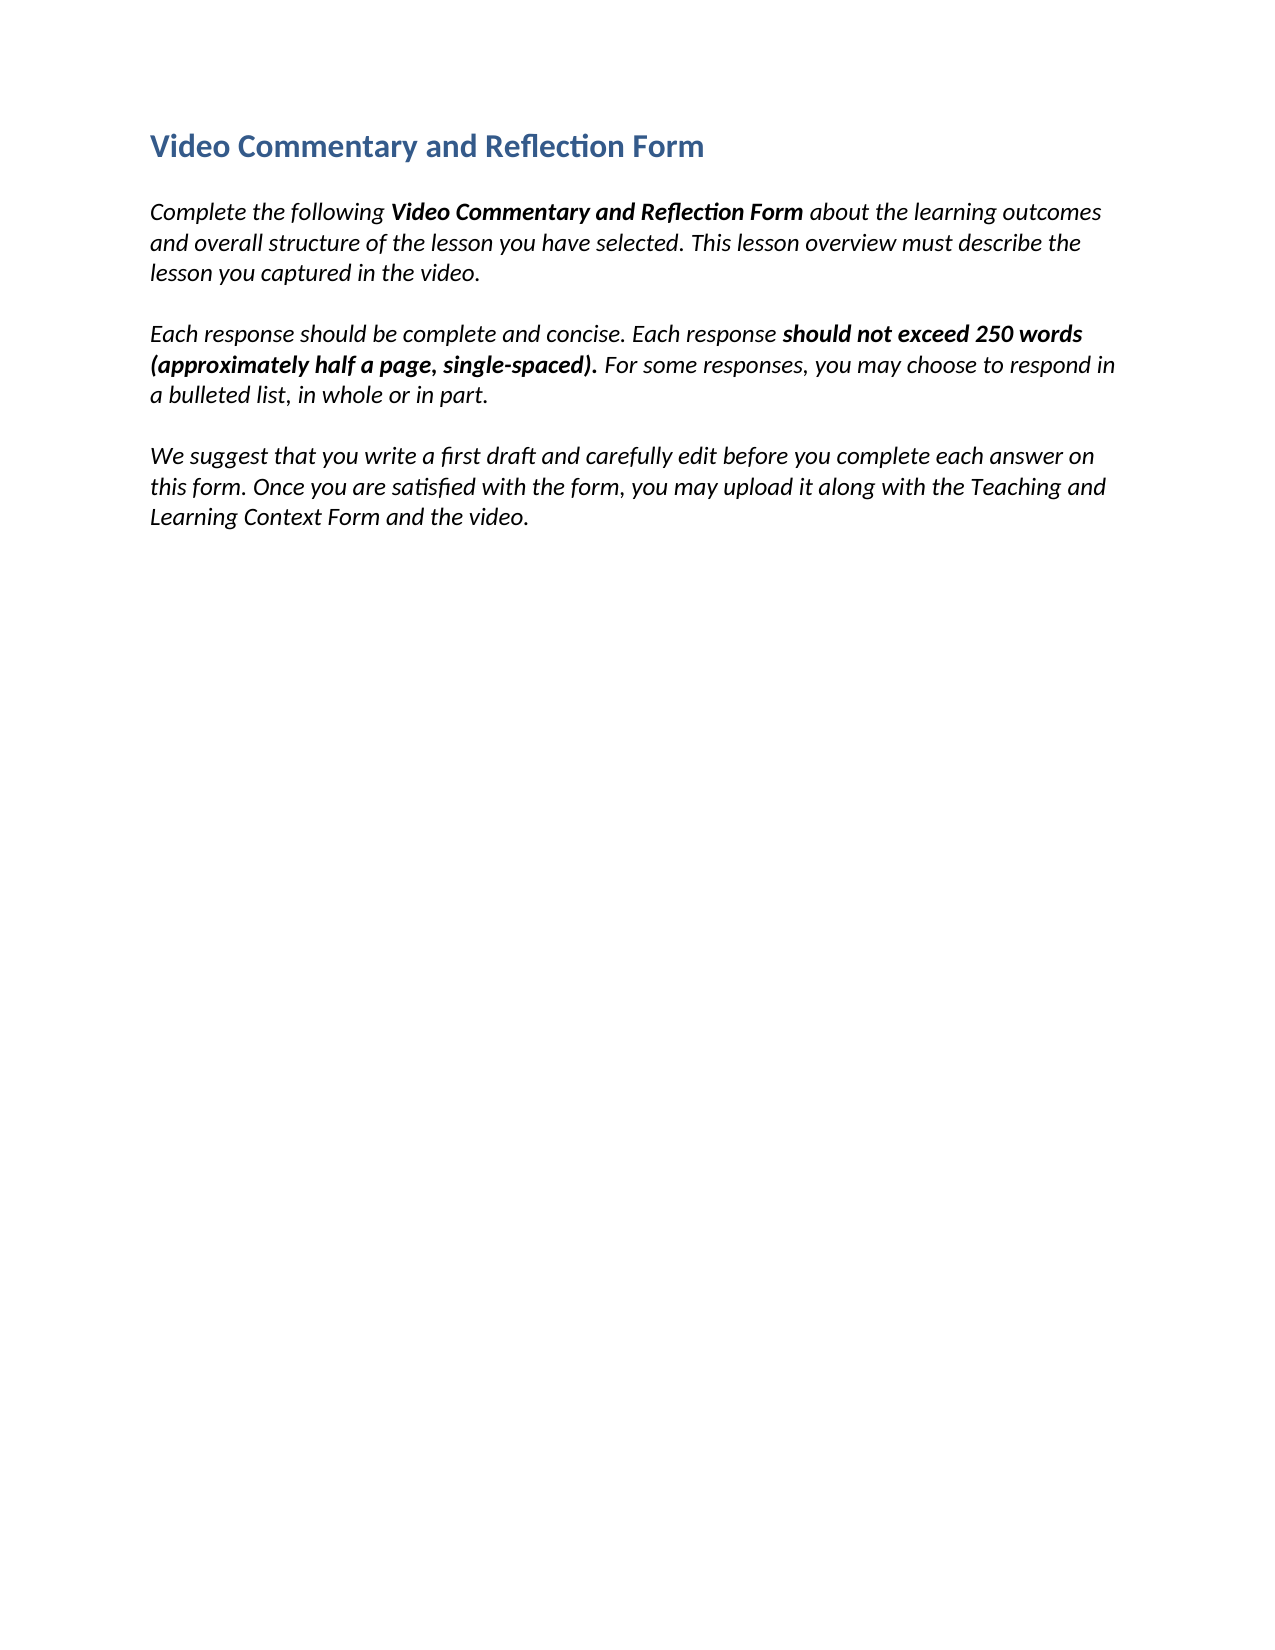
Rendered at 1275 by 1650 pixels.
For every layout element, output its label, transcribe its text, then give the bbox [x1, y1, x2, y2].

text We suggest that you write a first draft and carefully edit before you complete each answer on this form. Once you are satisfied with the form, you may upload it along with the Teaching and Learning Context Form and the video. [150, 440, 1125, 532]
text Complete the following Video Commentary and Reflection Form about the learning outcomes and overall structure of the lesson you have selected. This lesson overview must describe the lesson you captured in the video. [150, 196, 1125, 288]
text Each response should be complete and concise. Each response should not exceed 250 words (approximately half a page, single-spaced). For some responses, you may choose to respond in a bulleted list, in whole or in part. [150, 318, 1125, 410]
subtitle Video Commentary and Reflection Form [150, 125, 1125, 166]
